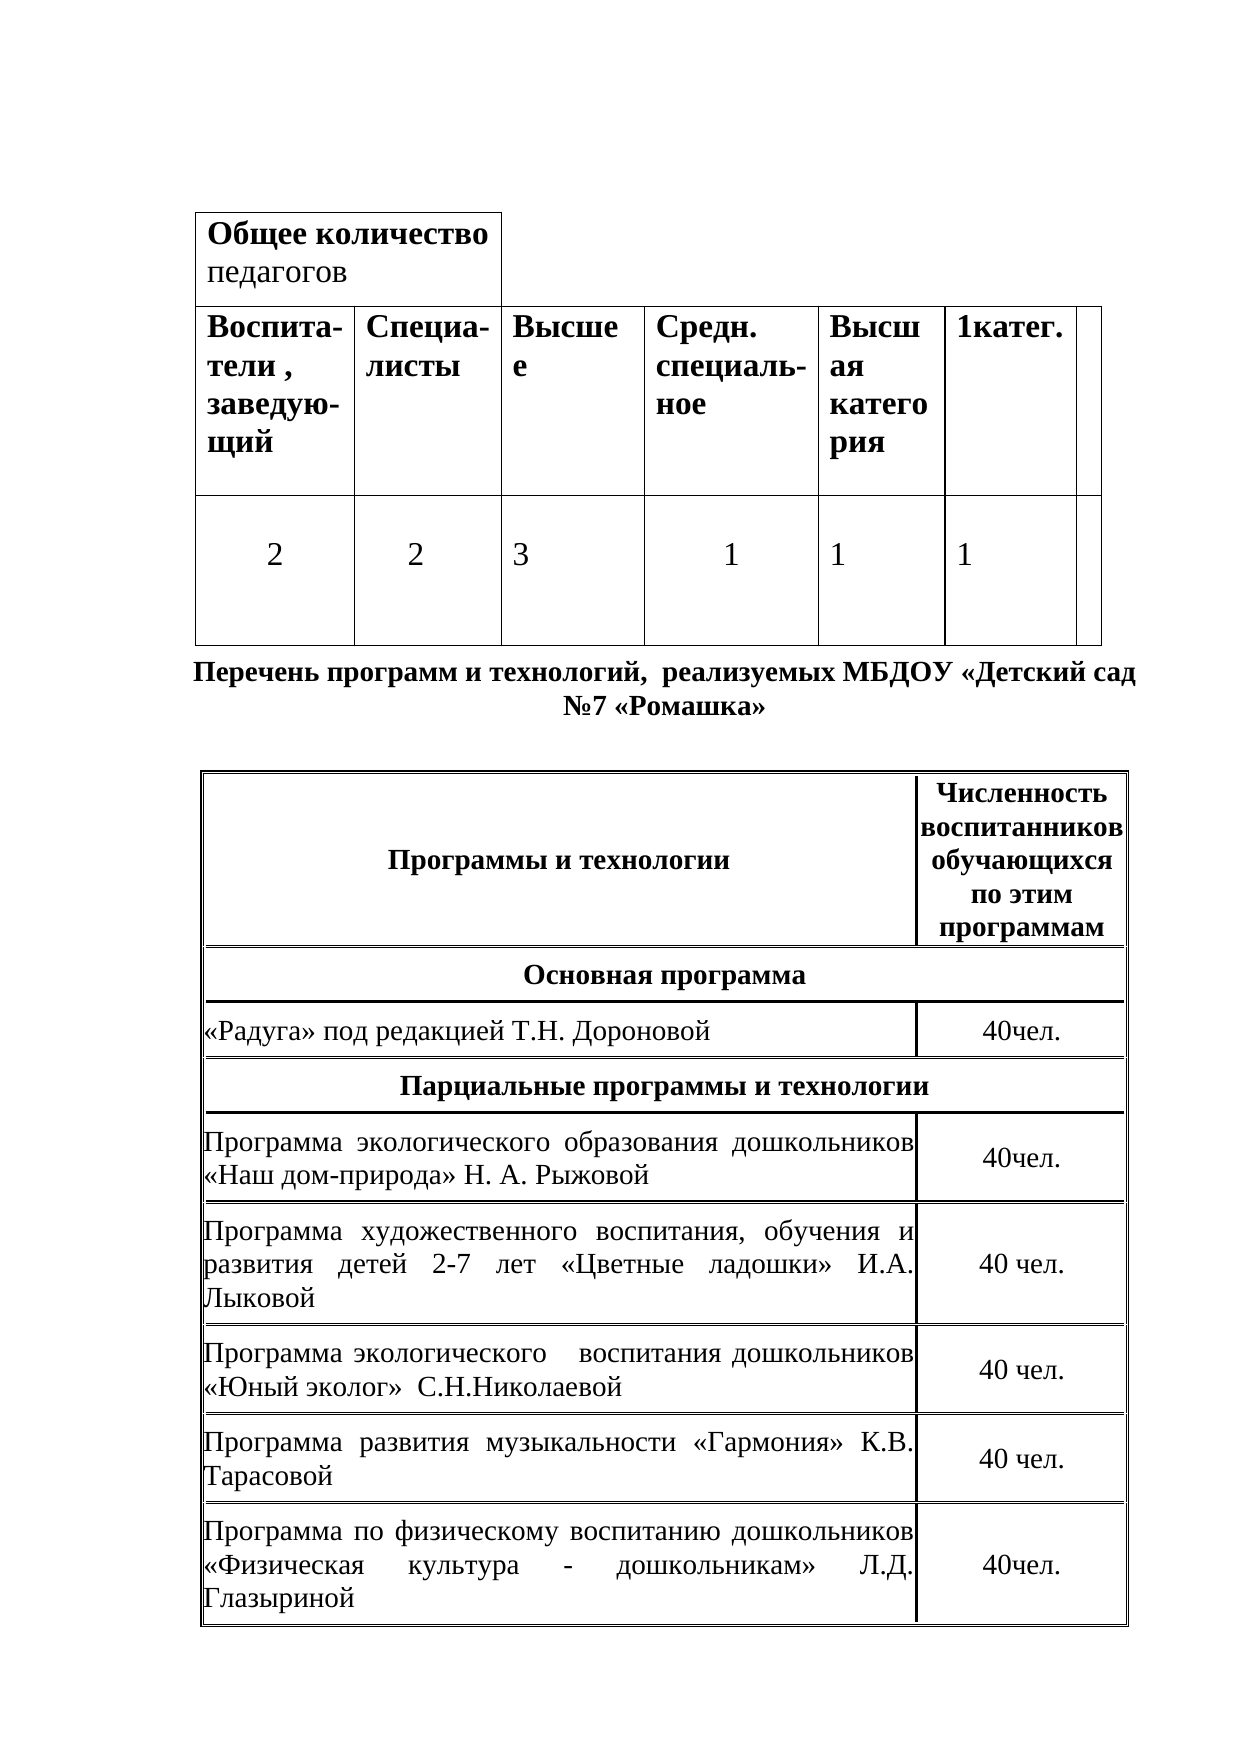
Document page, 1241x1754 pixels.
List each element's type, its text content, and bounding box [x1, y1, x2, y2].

table_cell Программа развития музыкальности «Гармония» К.В. Тарасовой [202, 1412, 916, 1501]
table_cell 3 [502, 496, 644, 645]
table_cell 1 [946, 496, 1076, 645]
table_cell 2 [355, 496, 501, 645]
table_cell Воспита-тели , заведую- щий [196, 307, 354, 495]
text Перечень программ и технологий, реализуемых МБДОУ «Детский сад №7 «Ромашка» [177, 241, 1152, 721]
table_cell 40чел. [916, 1501, 1127, 1623]
table_cell 1катег. [946, 307, 1076, 495]
table_header Общее количество педагогов [196, 213, 501, 306]
table_cell Программа по физическому воспитанию дошкольников «Физическая культура - дошкольникам» Л.Д. Глазыриной [202, 1501, 916, 1623]
table_cell [1077, 496, 1101, 645]
table_cell Высшая категория [819, 307, 944, 495]
table_cell Программа экологического образования дошкольников «Наш дом-природа» Н. А. Рыжовой [204, 1111, 915, 1200]
table_cell 1 [819, 496, 944, 645]
table_cell 40 чел. [916, 1323, 1127, 1412]
table_cell 40 чел. [916, 1412, 1127, 1501]
table_header Программы и технологии [204, 774, 916, 944]
table_cell Программа художественного воспитания, обучения и развития детей 2-7 лет «Цветные ладошки» И.А. Лыковой [204, 1200, 915, 1323]
table_cell 40 чел. [918, 1200, 1126, 1323]
table_cell Основная программа [204, 945, 1126, 1000]
table_cell Высшее [502, 307, 644, 495]
table_cell «Радуга» под редакцией Т.Н. Дороновой [204, 1000, 915, 1056]
table_header Численность воспитанников обучающихся по этим программам [916, 774, 1126, 944]
table_cell 40чел. [918, 1000, 1126, 1056]
table_cell 40чел. [918, 1111, 1126, 1200]
table_cell Специа-листы [355, 307, 501, 495]
table_cell 1 [645, 496, 818, 645]
table_cell [1077, 307, 1101, 495]
table_cell 2 [196, 496, 354, 645]
table_cell Программа экологического воспитания дошкольников «Юный эколог» С.Н.Николаевой [202, 1323, 916, 1412]
table_cell Парциальные программы и технологии [202, 1056, 1127, 1111]
table_cell Средн. специаль-ное [645, 307, 818, 495]
